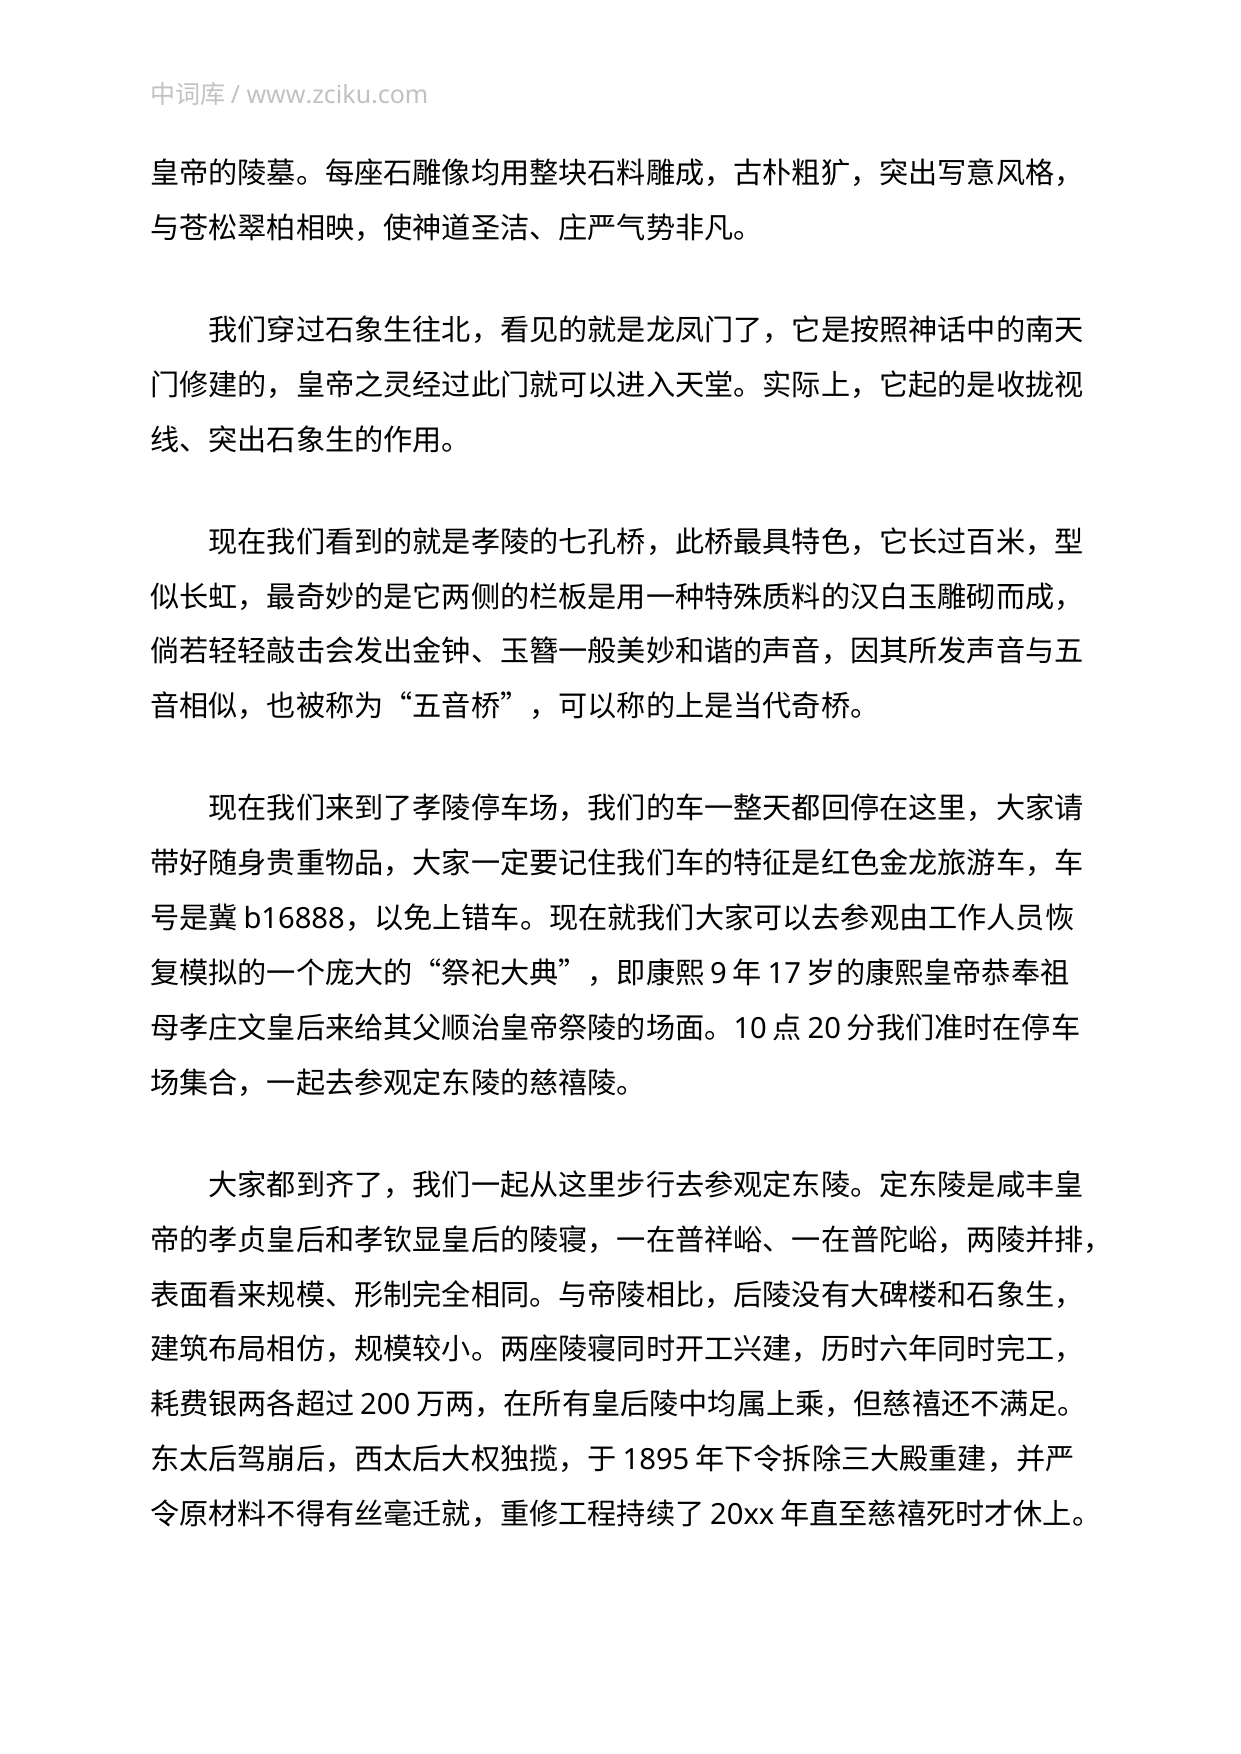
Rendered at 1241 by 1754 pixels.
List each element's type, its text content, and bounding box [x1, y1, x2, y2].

text 现在我们来到了孝陵停车场，我们的车一整天都回停在这里，大家请带好随身贵重物品，大家一定要记住我们车的特征是红色金龙旅游车，车号是冀b16888，以免上错车。现在就我们大家可以去参观由工作人员恢复模拟的一个庞大的“祭祀大典”，即康熙9年17岁的康熙皇帝恭奉祖母孝庄文皇后来给其父顺治皇帝祭陵的场面。10点20分我们准时在停车场集合，一起去参观定东陵的慈禧陵。 [150, 785, 1090, 1102]
text 现在我们看到的就是孝陵的七孔桥，此桥最具特色，它长过百米，型似长虹，最奇妙的是它两侧的栏板是用一种特殊质料的汉白玉雕砌而成，倘若轻轻敲击会发出金钟、玉簪一般美妙和谐的声音，因其所发声音与五音相似，也被称为“五音桥”，可以称的上是当代奇桥。 [150, 518, 1090, 725]
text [150, 150, 1090, 247]
text 大家都到齐了，我们一起从这里步行去参观定东陵。定东陵是咸丰皇帝的孝贞皇后和孝钦显皇后的陵寝，一在普祥峪、一在普陀峪，两陵并排，表面看来规模、形制完全相同。与帝陵相比，后陵没有大碑楼和石象生，建筑布局相仿，规模较小。两座陵寝同时开工兴建，历时六年同时完工，耗费银两各超过200万两，在所有皇后陵中均属上乘，但慈禧还不满足。东太后驾崩后，西太后大权独揽，于1895年下令拆除三大殿重建，并严令原材料不得有丝毫迁就，重修工程持续了20xx年直至慈禧死时才休上。 [150, 1161, 1090, 1533]
text 我们穿过石象生往北，看见的就是龙凤门了，它是按照神话中的南天门修建的，皇帝之灵经过此门就可以进入天堂。实际上，它起的是收拢视线、突出石象生的作用。 [150, 307, 1090, 459]
